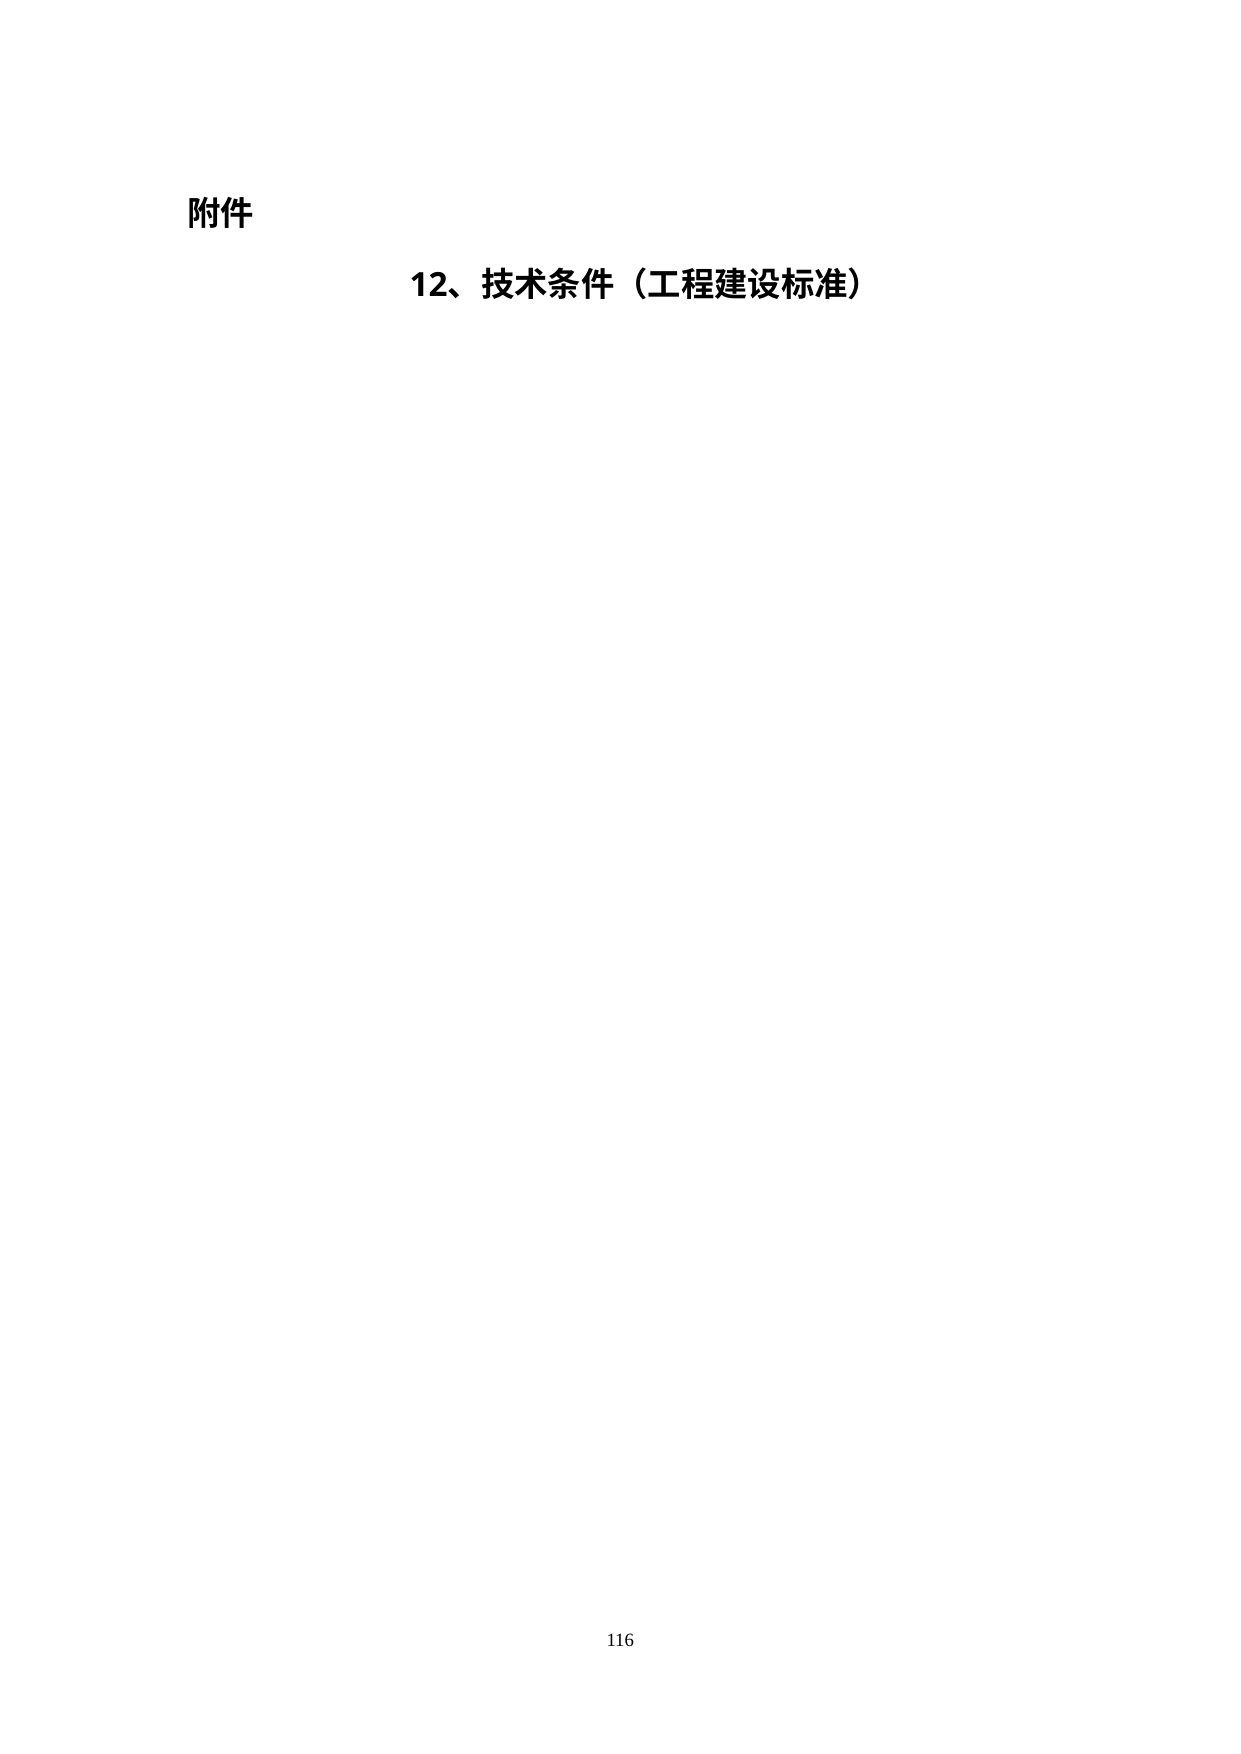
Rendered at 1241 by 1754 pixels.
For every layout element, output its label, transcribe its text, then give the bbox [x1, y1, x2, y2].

text 12、技术条件（工程建设标准） [187, 259, 1053, 305]
subtitle 附件 [187, 178, 1053, 243]
